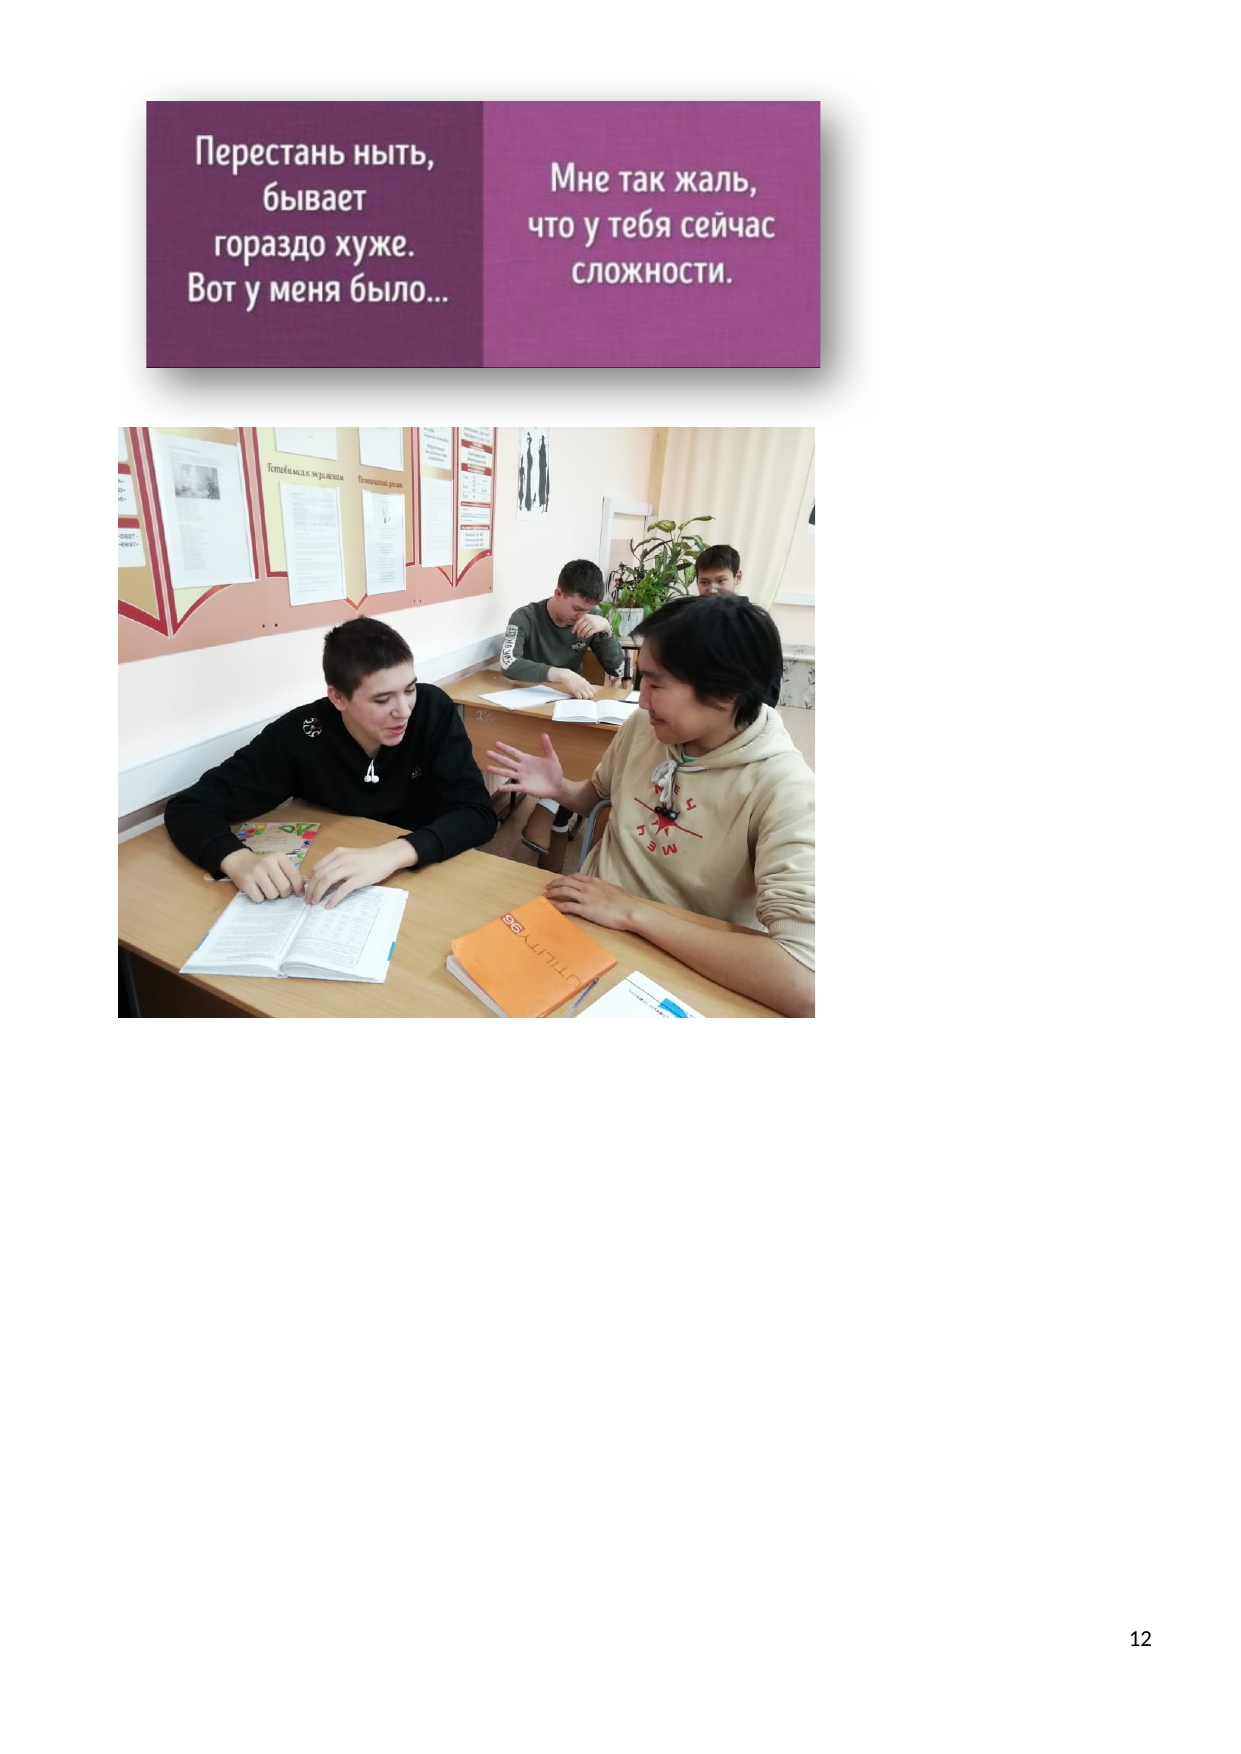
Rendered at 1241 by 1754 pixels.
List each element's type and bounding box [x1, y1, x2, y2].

picture [118, 427, 815, 1018]
picture [146, 101, 821, 368]
